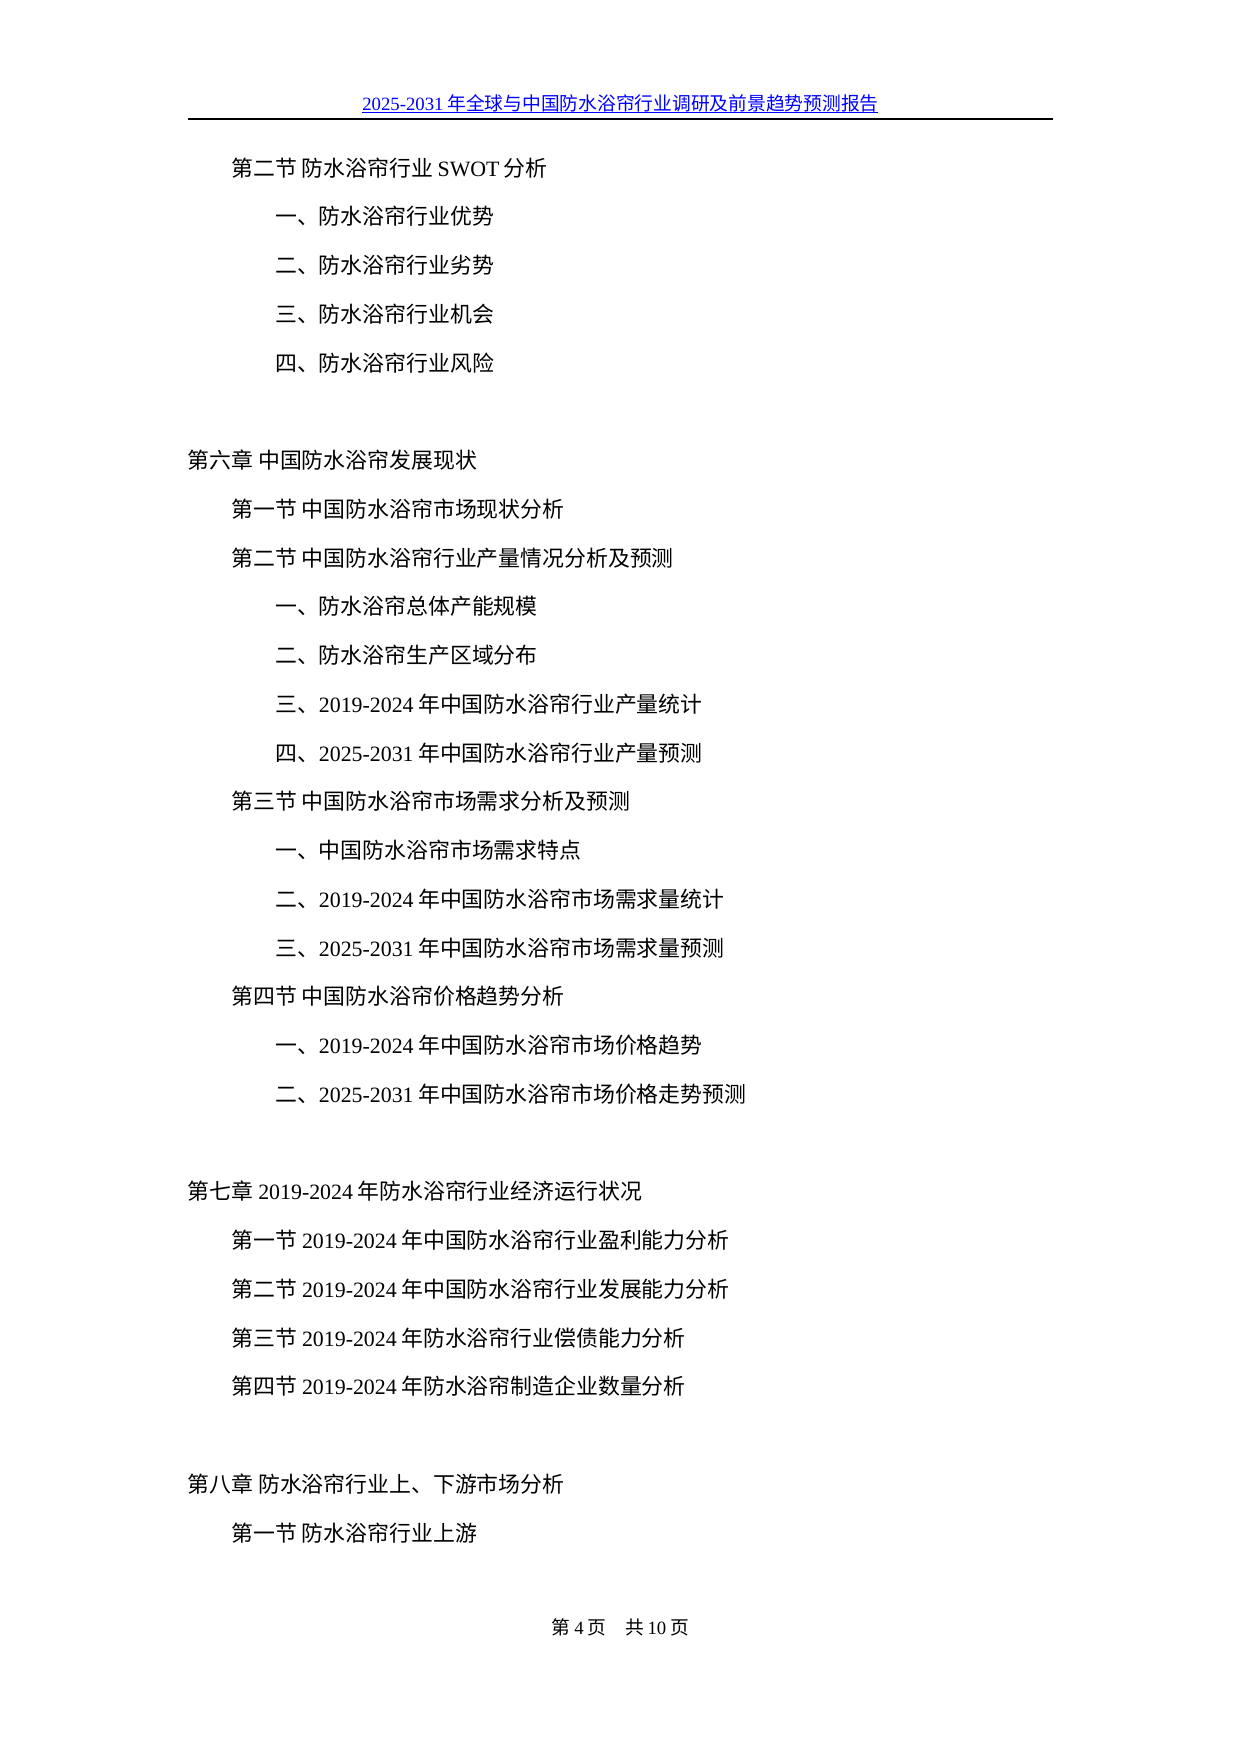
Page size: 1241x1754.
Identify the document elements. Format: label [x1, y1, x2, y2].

text [187, 150, 1053, 1548]
